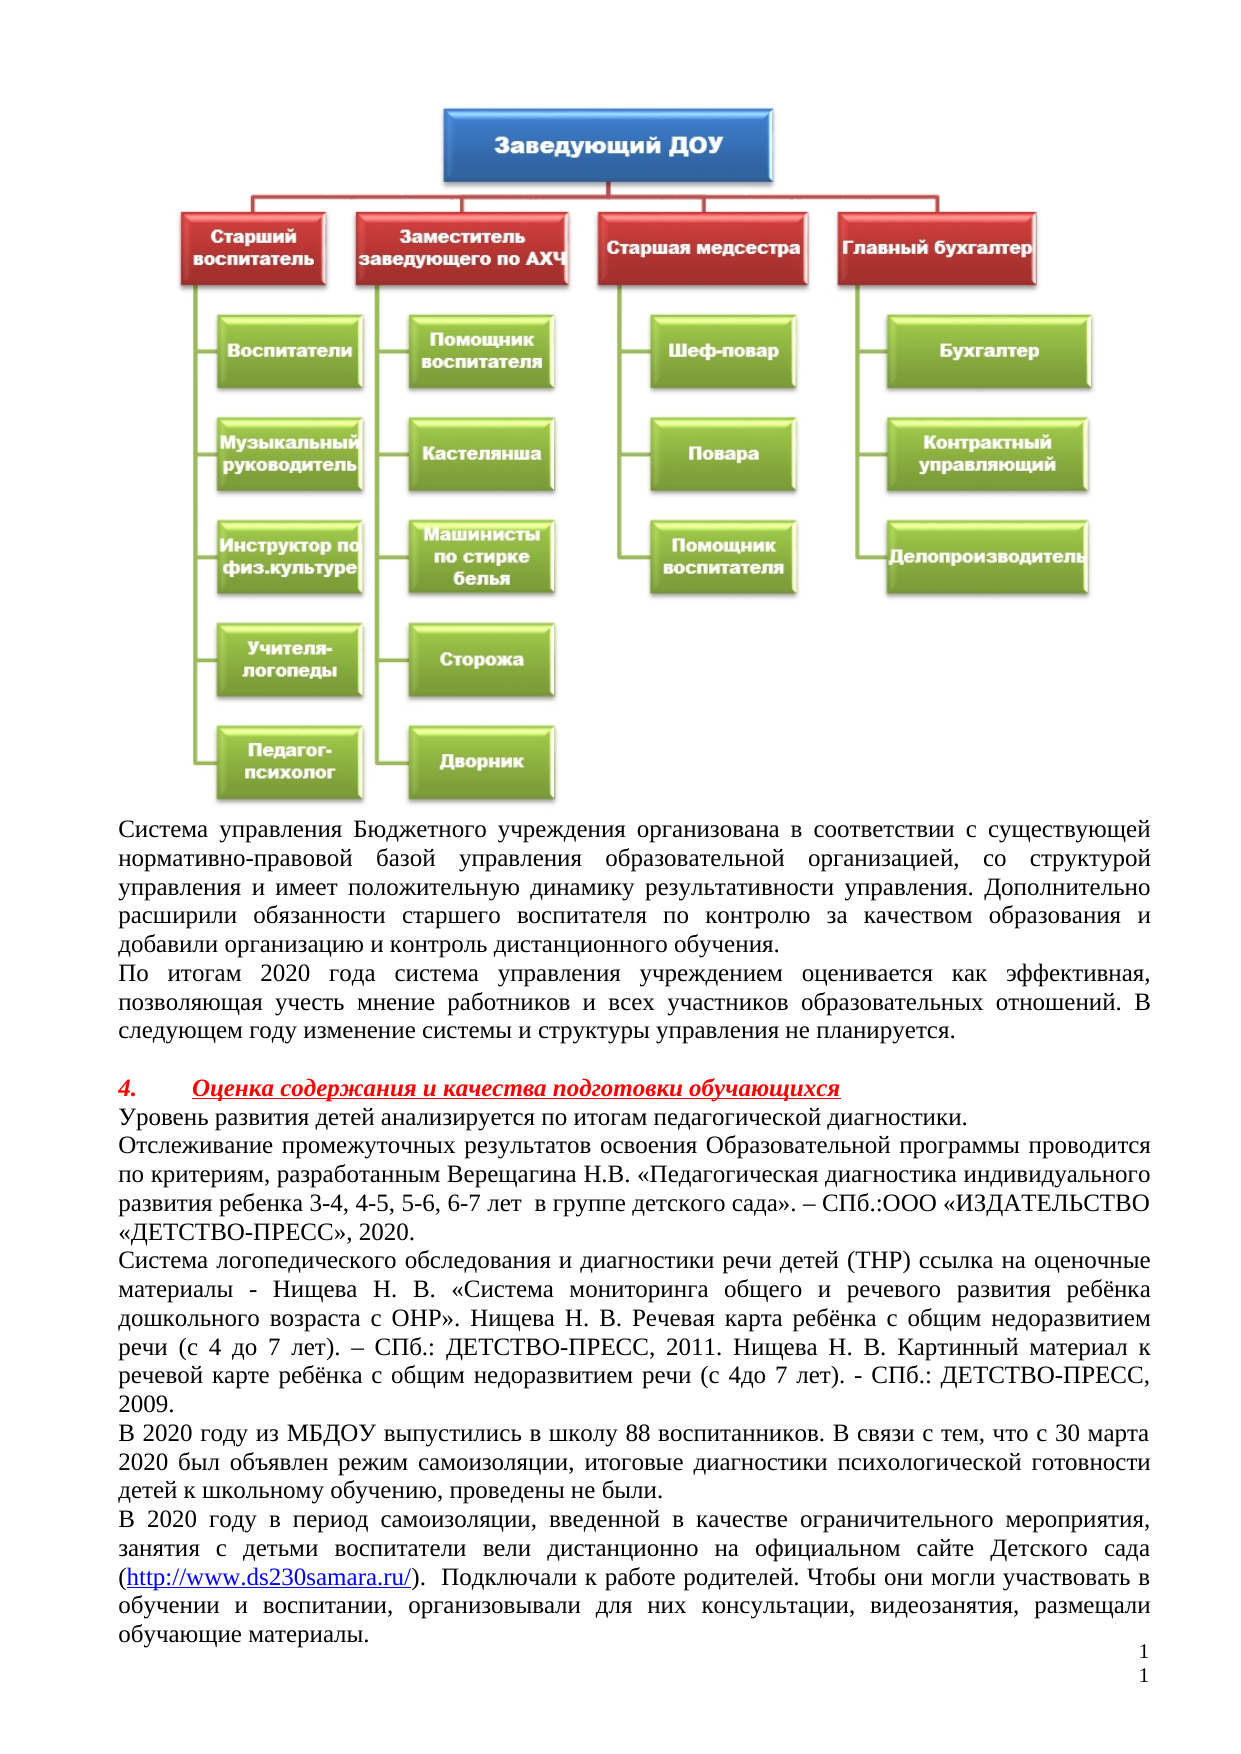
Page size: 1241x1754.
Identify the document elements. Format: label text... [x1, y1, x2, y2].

text Система логопедического обследования и диагностики речи детей (ТНР) ссылка на оценочные материалы - Нищева Н. В. «Система мониторинга общего и речевого развития ребёнка дошкольного возраста с ОНР». Нищева Н. В. Речевая карта ребёнка с общим недоразвитием речи (с 4 до 7 лет). – СПб.: ДЕТСТВО-ПРЕСС, 2011. Нищева Н. В. Картинный материал к речевой карте ребёнка с общим недоразвитием речи (с 4до 7 лет). - СПб.: ДЕТСТВО-ПРЕСС, 2009. [118, 1246, 1152, 1418]
text В 2020 году из МБДОУ выпустились в школу 88 воспитанников. В связи с тем, что с 30 марта 2020 был объявлен режим самоизоляции, итоговые диагностики психологической готовности детей к школьному обучению, проведены не были. [118, 1418, 1152, 1504]
text Отслеживание промежуточных результатов освоения Образовательной программы проводится по критериям, разработанным Верещагина Н.В. «Педагогическая диагностика индивидуального развития ребенка 3-4, 4-5, 5-6, 6-7 лет в группе детского сада». – СПб.:ООО «ИЗДАТЕЛЬСТВО «ДЕТСТВО-ПРЕСС», 2020. [118, 1131, 1152, 1246]
text По итогам 2020 года система управления учреждением оценивается как эффективная, позволяющая учесть мнение работников и всех участников образовательных отношений. В следующем году изменение системы и структуры управления не планируется. [118, 958, 1152, 1044]
list Оценка содержания и качества подготовки обучающихся [118, 1073, 1152, 1102]
picture [118, 88, 1152, 815]
text Система управления Бюджетного учреждения организована в соответствии с существующей нормативно-правовой базой управления образовательной организацией, со структурой управления и имеет положительную динамику результативности управления. Дополнительно расширили обязанности старшего воспитателя по контролю за качеством образования и добавили организацию и контроль дистанционного обучения. [118, 815, 1152, 958]
text Уровень развития детей анализируется по итогам педагогической диагностики. [118, 1102, 1152, 1131]
text В 2020 году в период самоизоляции, введенной в качестве ограничительного мероприятия, занятия с детьми воспитатели вели дистанционно на официальном сайте Детского сада (http://www.ds230samara.ru/). Подключали к работе родителей. Чтобы они могли участвовать в обучении и воспитании, организовывали для них консультации, видеозанятия, размещали обучающие материалы. [118, 1504, 1152, 1648]
